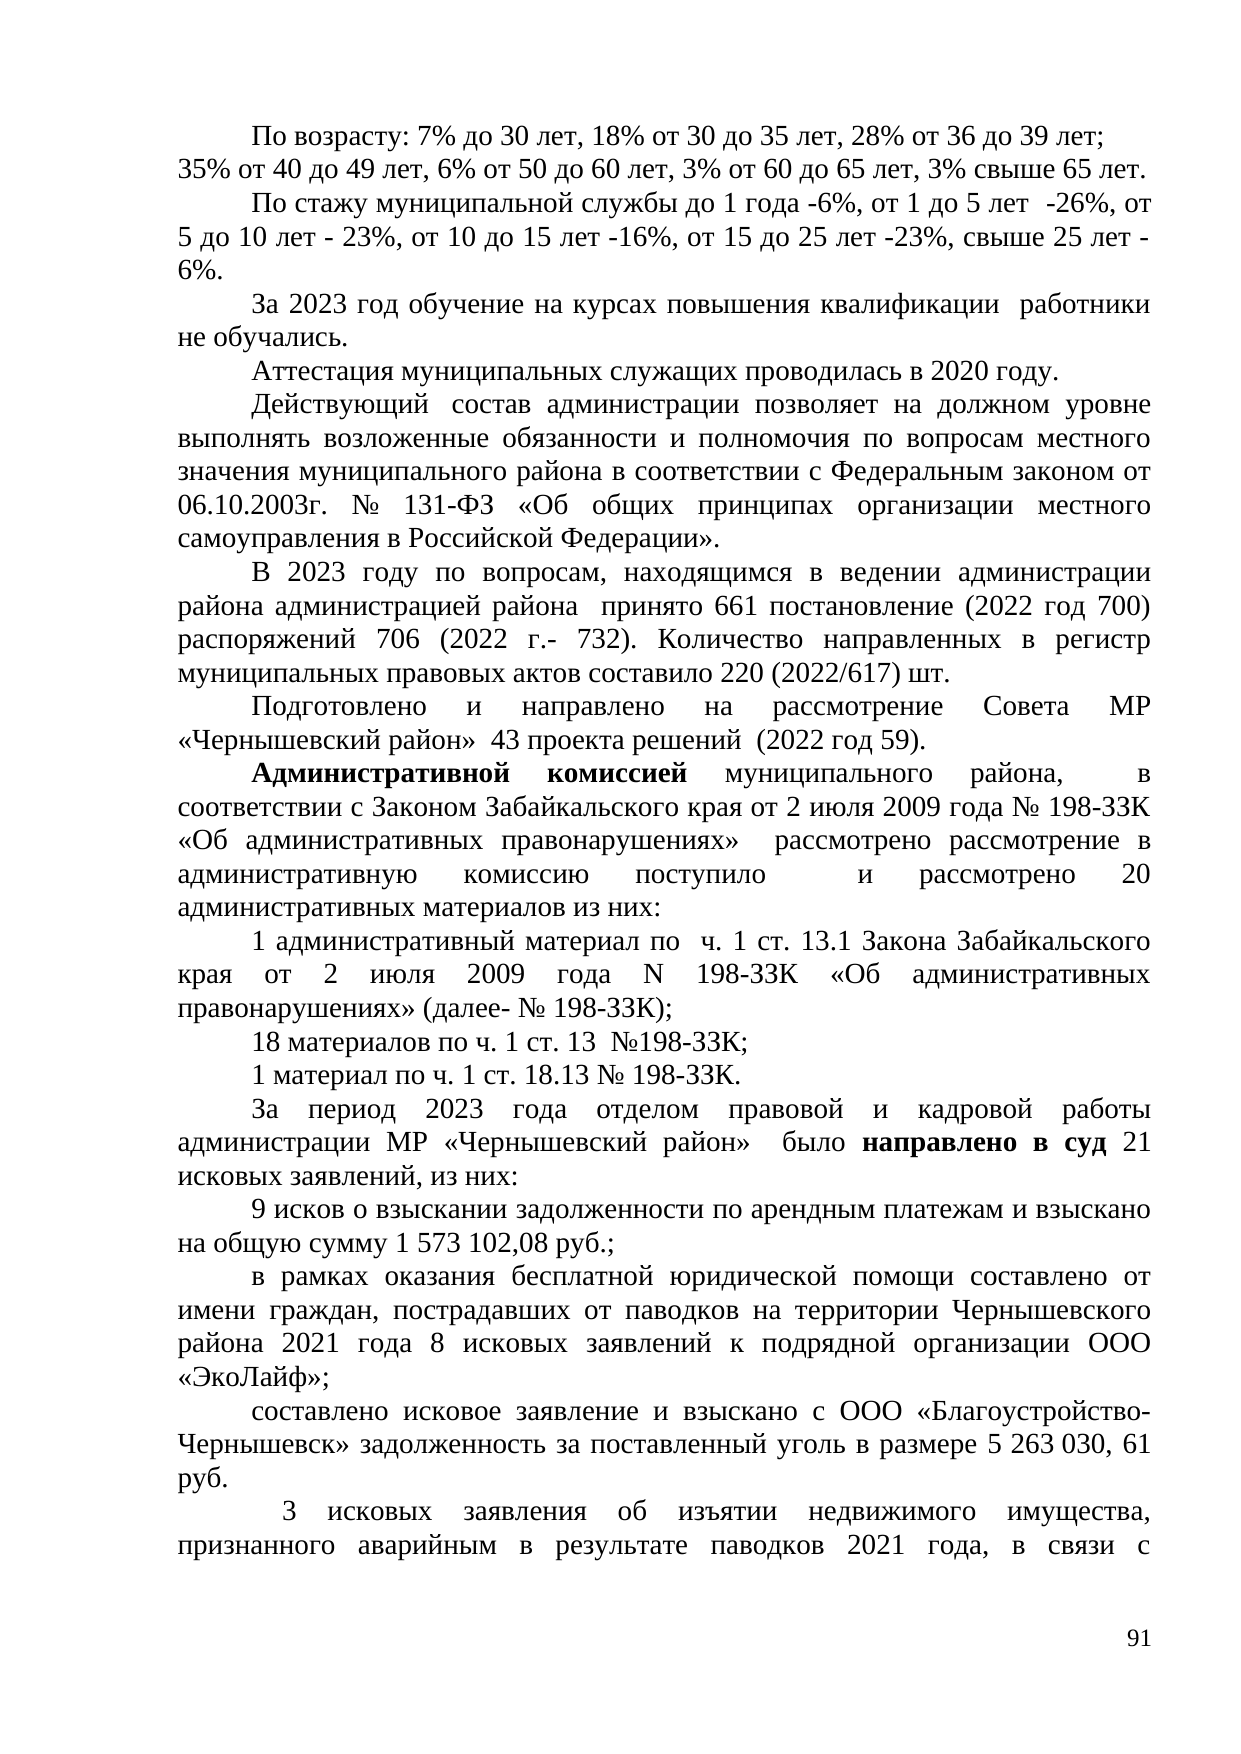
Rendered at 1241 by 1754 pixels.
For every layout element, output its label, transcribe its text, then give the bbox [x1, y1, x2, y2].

text 9 исков о взыскании задолженности по арендным платежам и взыскано на общую сумму 1 573 102,08 руб.; [177, 1191, 1152, 1258]
text составлено исковое заявление и взыскано с ООО «Благоустройство- Чернышевск» задолженность за поставленный уголь в размере 5 263 030, 61 руб. [177, 1393, 1152, 1493]
text За 2023 год обучение на курсах повышения квалификации работники не обучались. [177, 286, 1152, 353]
text 35% от 40 до 49 лет, 6% от 50 до 60 лет, 3% от 60 до 65 лет, 3% свыше 65 лет. [177, 152, 1152, 185]
text Действующий состав администрации позволяет на должном уровне выполнять возложенные обязанности и полномочия по вопросам местного значения муниципального района в соответствии с Федеральным законом от 06.10.2003г. № 131-ФЗ «Об общих принципах организации местного самоуправления в Российской Федерации». [177, 386, 1152, 554]
text 1 материал по ч. 1 ст. 18.13 № 198-ЗЗК. [177, 1057, 1152, 1091]
text 1 административный материал по ч. 1 ст. 13.1 Закона Забайкальского края от 2 июля 2009 года N 198-ЗЗК «Об административных правонарушениях» (далее- № 198-ЗЗК); [177, 923, 1152, 1024]
text По стажу муниципальной службы до 1 года -6%, от 1 до 5 лет -26%, от 5 до 10 лет - 23%, от 10 до 15 лет -16%, от 15 до 25 лет -23%, свыше 25 лет -6%. [177, 185, 1152, 286]
text В 2023 году по вопросам, находящимся в ведении администрации района администрацией района принято 661 постановление (2022 год 700) распоряжений 706 (2022 г.- 732). Количество направленных в регистр муниципальных правовых актов составило 220 (2022/617) шт. [177, 554, 1152, 688]
text Административной комиссией муниципального района, в соответствии с Законом Забайкальского края от 2 июля 2009 года № 198-ЗЗК «Об административных правонарушениях» рассмотрено рассмотрение в административную комиссию поступило и рассмотрено 20 административных материалов из них: [177, 755, 1152, 923]
text Подготовлено и направлено на рассмотрение Совета МР «Чернышевский район» 43 проекта решений (2022 год 59). [177, 688, 1152, 755]
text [177, 1493, 1152, 1560]
text 18 материалов по ч. 1 ст. 13 №198-ЗЗК; [177, 1024, 1152, 1057]
text За период 2023 года отделом правовой и кадровой работы администрации МР «Чернышевский район» было направлено в суд 21 исковых заявлений, из них: [177, 1091, 1152, 1191]
text в рамках оказания бесплатной юридической помощи составлено от имени граждан, пострадавших от паводков на территории Чернышевского района 2021 года 8 исковых заявлений к подрядной организации ООО «ЭкоЛайф»; [177, 1258, 1152, 1393]
text Аттестация муниципальных служащих проводилась в 2020 году. [177, 353, 1152, 386]
text По возрасту: 7% до 30 лет, 18% от 30 до 35 лет, 28% от 36 до 39 лет; [177, 118, 1152, 152]
